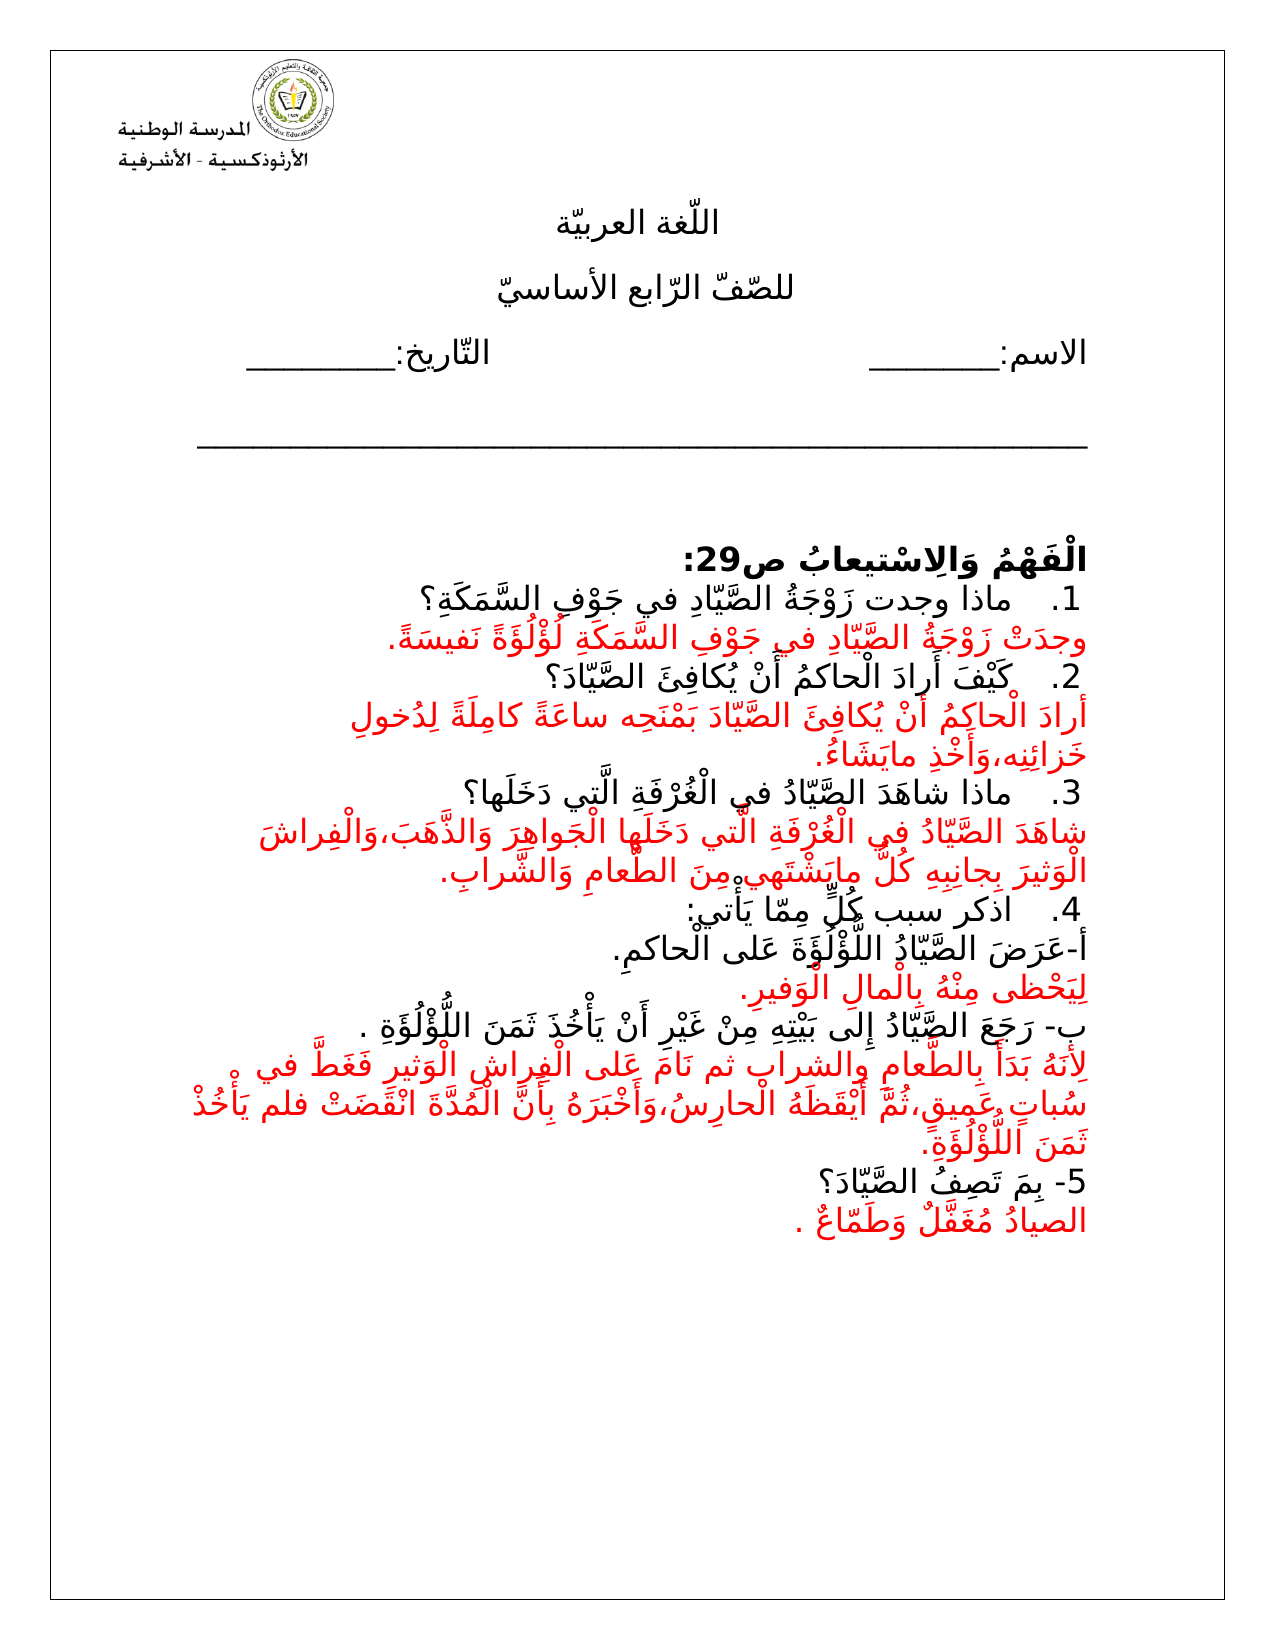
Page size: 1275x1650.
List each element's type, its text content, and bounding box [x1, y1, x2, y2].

text اللّغة العربيّة [187, 203, 1087, 241]
text ب- رَجَعَ الصَّيّادُ إِلى بَيْتِهِ مِنْ غَيْرِ أَنْ يَأْخُذَ ثَمَنَ اللُّؤْلُؤَةِ . [187, 1007, 1087, 1046]
text لِيَحْظى مِنْهُ بِالْمالِ الْوَفيرِ. [187, 968, 1087, 1007]
text الْفَهْمُ وَالِاسْتيعابُ ص29: [187, 541, 1087, 579]
text 5- بِمَ تَصِفُ الصَّيّادَ؟ [187, 1162, 1087, 1201]
text للصّفّ الرّابع الأساسيّ [187, 268, 1087, 306]
text الاسم:_______ التّاريخ:________ [187, 333, 1087, 371]
list ماذا وجدت زَوْجَةُ الصَّيّادِ في جَوْفِ السَّمَكَةِ؟ [187, 579, 1050, 618]
text ________________________________________________ [187, 411, 1087, 450]
text لِأنَهُ بَدَأَ بِالطَّعامِ والشراب ثم نَامَ عَلى الْفِراشِ الْوَثيرِ فَغَطَّ في سُباتٍ عَميقٍ،ثُمَّ أَيْقَظَهُ الْحارِسُ،وَأَخْبَرَهُ بِأَنَّ الْمُدَّةَ انْقَضَتْ فلم يَأْخُذْ ثَمَنَ اللُّؤْلُؤَةِ. [187, 1046, 1087, 1162]
text شاهَدَ الصَّيّادُ في الْغُرْفَةِ الَّتي دَخَلَها الْجَواهِرَ وَالذَّهَبَ،وَالْفِراشَ الْوَثيرَ بِجانِبِهِ كُلُّ مايَشْتَهي مِنَ الطَّعامِ وَالشَّرابِ. [187, 813, 1087, 890]
list ماذا شاهَدَ الصَّيّادُ في الْغُرْفَةِ الَّتي دَخَلَها؟ [187, 774, 1050, 813]
text الصيادُ مُغَفَّلٌ وَطَمّاعٌ . [187, 1201, 1087, 1240]
text أ‌-عَرَضَ الصَّيّادُ اللُّؤْلُؤَةَ عَلى الْحاكمِ. [187, 929, 1087, 968]
list اذكر سبب كُلٍّ مِمّا يَأْتي: [187, 890, 1050, 929]
text أرادَ الْحاكمُ أنْ يُكافِئَ الصَّيّادَ بَمْنَحِه ساعَةً كامِلَةً لِدُخولِ خَزائِنِه،وَأَخْذِ مايَشَاءُ. [187, 696, 1087, 774]
picture [117, 59, 334, 183]
text وجدَتْ زَوْجَةُ الصَّيّادِ في جَوْفِ السَّمَكَةِ لُؤْلُؤَةً نَفيسَةً. [187, 618, 1087, 657]
list كَيْفَ أَرادَ الْحاكمُ أَنْ يُكافِئَ الصَّيّادَ؟ [187, 657, 1050, 696]
